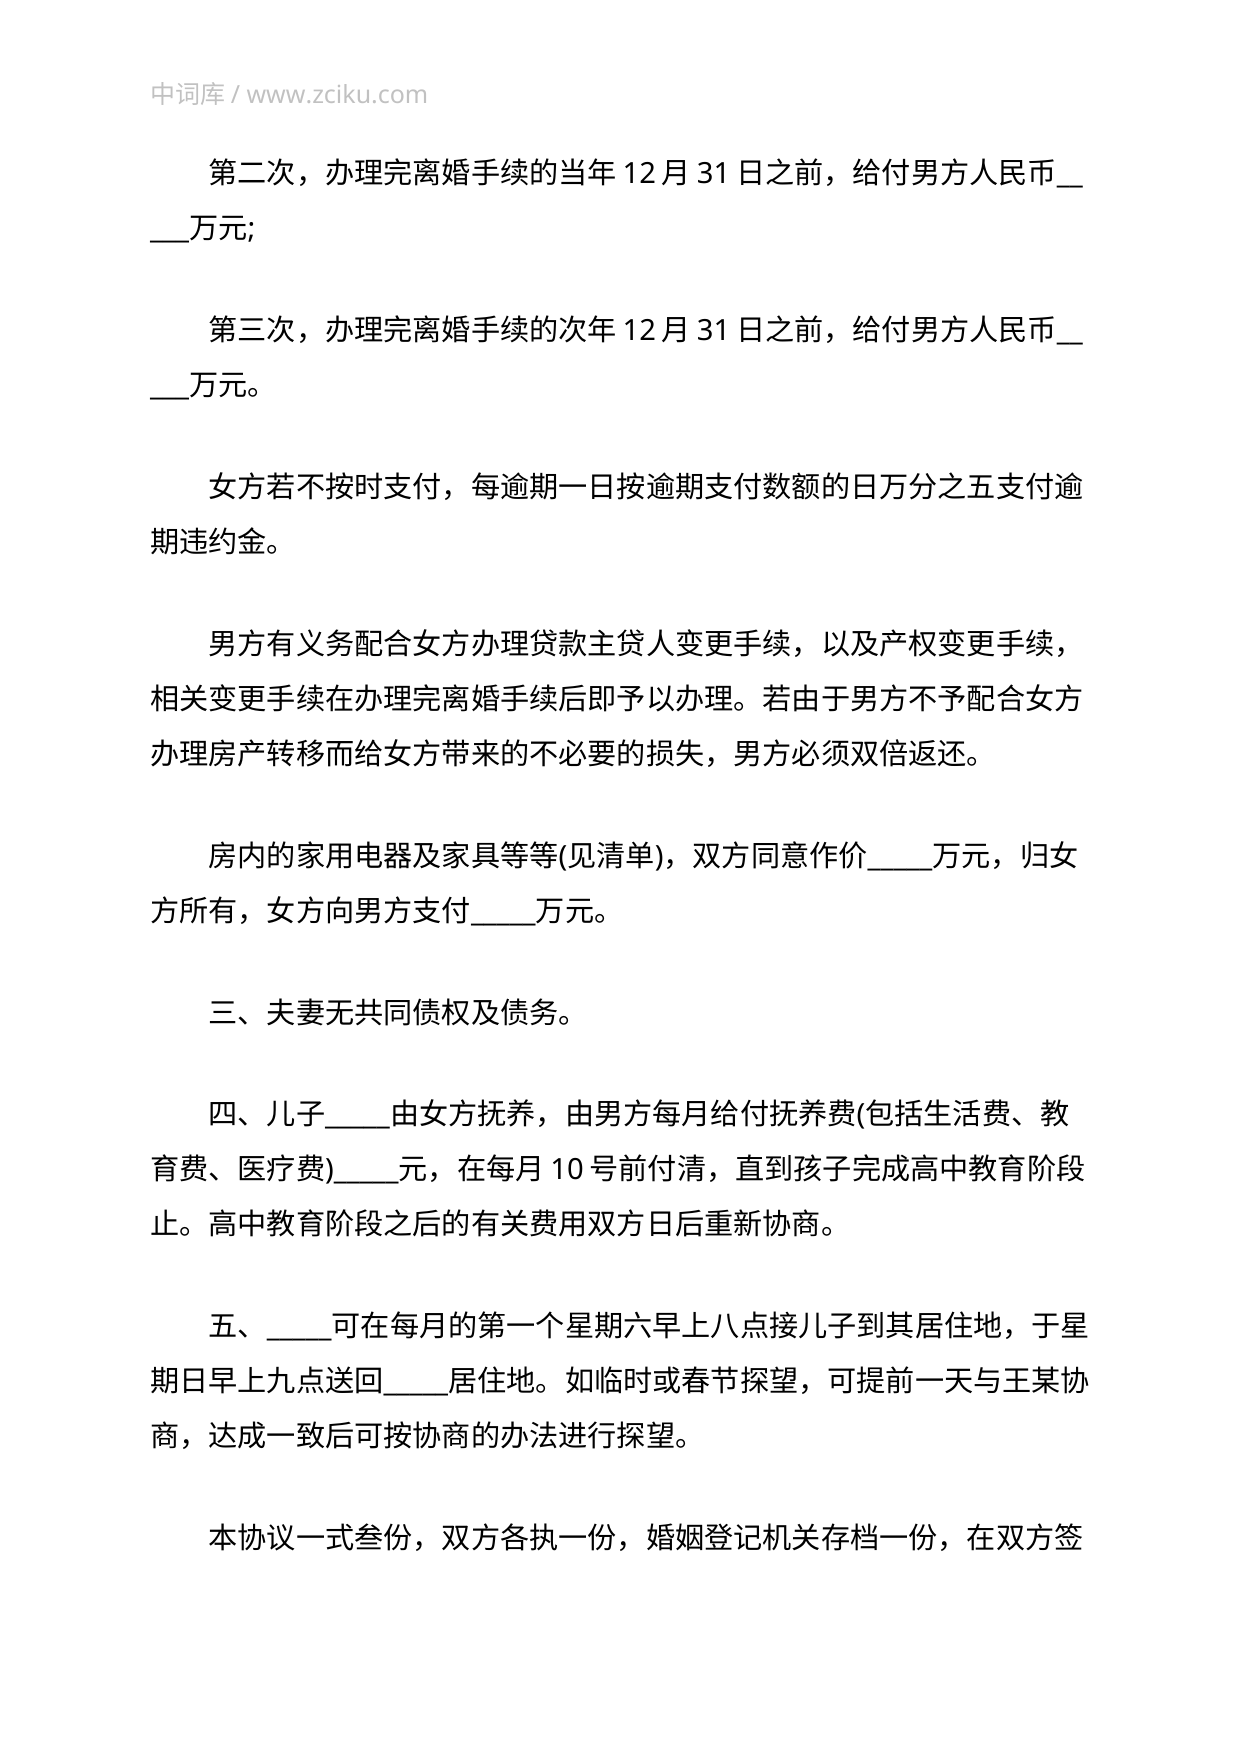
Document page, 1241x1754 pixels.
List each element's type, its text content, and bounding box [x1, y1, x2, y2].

text 第三次，办理完离婚手续的次年12月31日之前，给付男方人民币_____万元。 [150, 307, 1090, 404]
text 五、_____可在每月的第一个星期六早上八点接儿子到其居住地，于星期日早上九点送回_____居住地。如临时或春节探望，可提前一天与王某协商，达成一致后可按协商的办法进行探望。 [150, 1303, 1090, 1455]
text 女方若不按时支付，每逾期一日按逾期支付数额的日万分之五支付逾期违约金。 [150, 464, 1090, 561]
text 三、夫妻无共同债权及债务。 [150, 989, 1090, 1031]
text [150, 1514, 1090, 1557]
text 第二次，办理完离婚手续的当年12月31日之前，给付男方人民币_____万元; [150, 150, 1090, 247]
text 男方有义务配合女方办理贷款主贷人变更手续，以及产权变更手续，相关变更手续在办理完离婚手续后即予以办理。若由于男方不予配合女方办理房产转移而给女方带来的不必要的损失，男方必须双倍返还。 [150, 621, 1090, 773]
text 四、儿子_____由女方抚养，由男方每月给付抚养费(包括生活费、教育费、医疗费)_____元，在每月10号前付清，直到孩子完成高中教育阶段止。高中教育阶段之后的有关费用双方日后重新协商。 [150, 1091, 1090, 1243]
text 房内的家用电器及家具等等(见清单)，双方同意作价_____万元，归女方所有，女方向男方支付_____万元。 [150, 832, 1090, 929]
